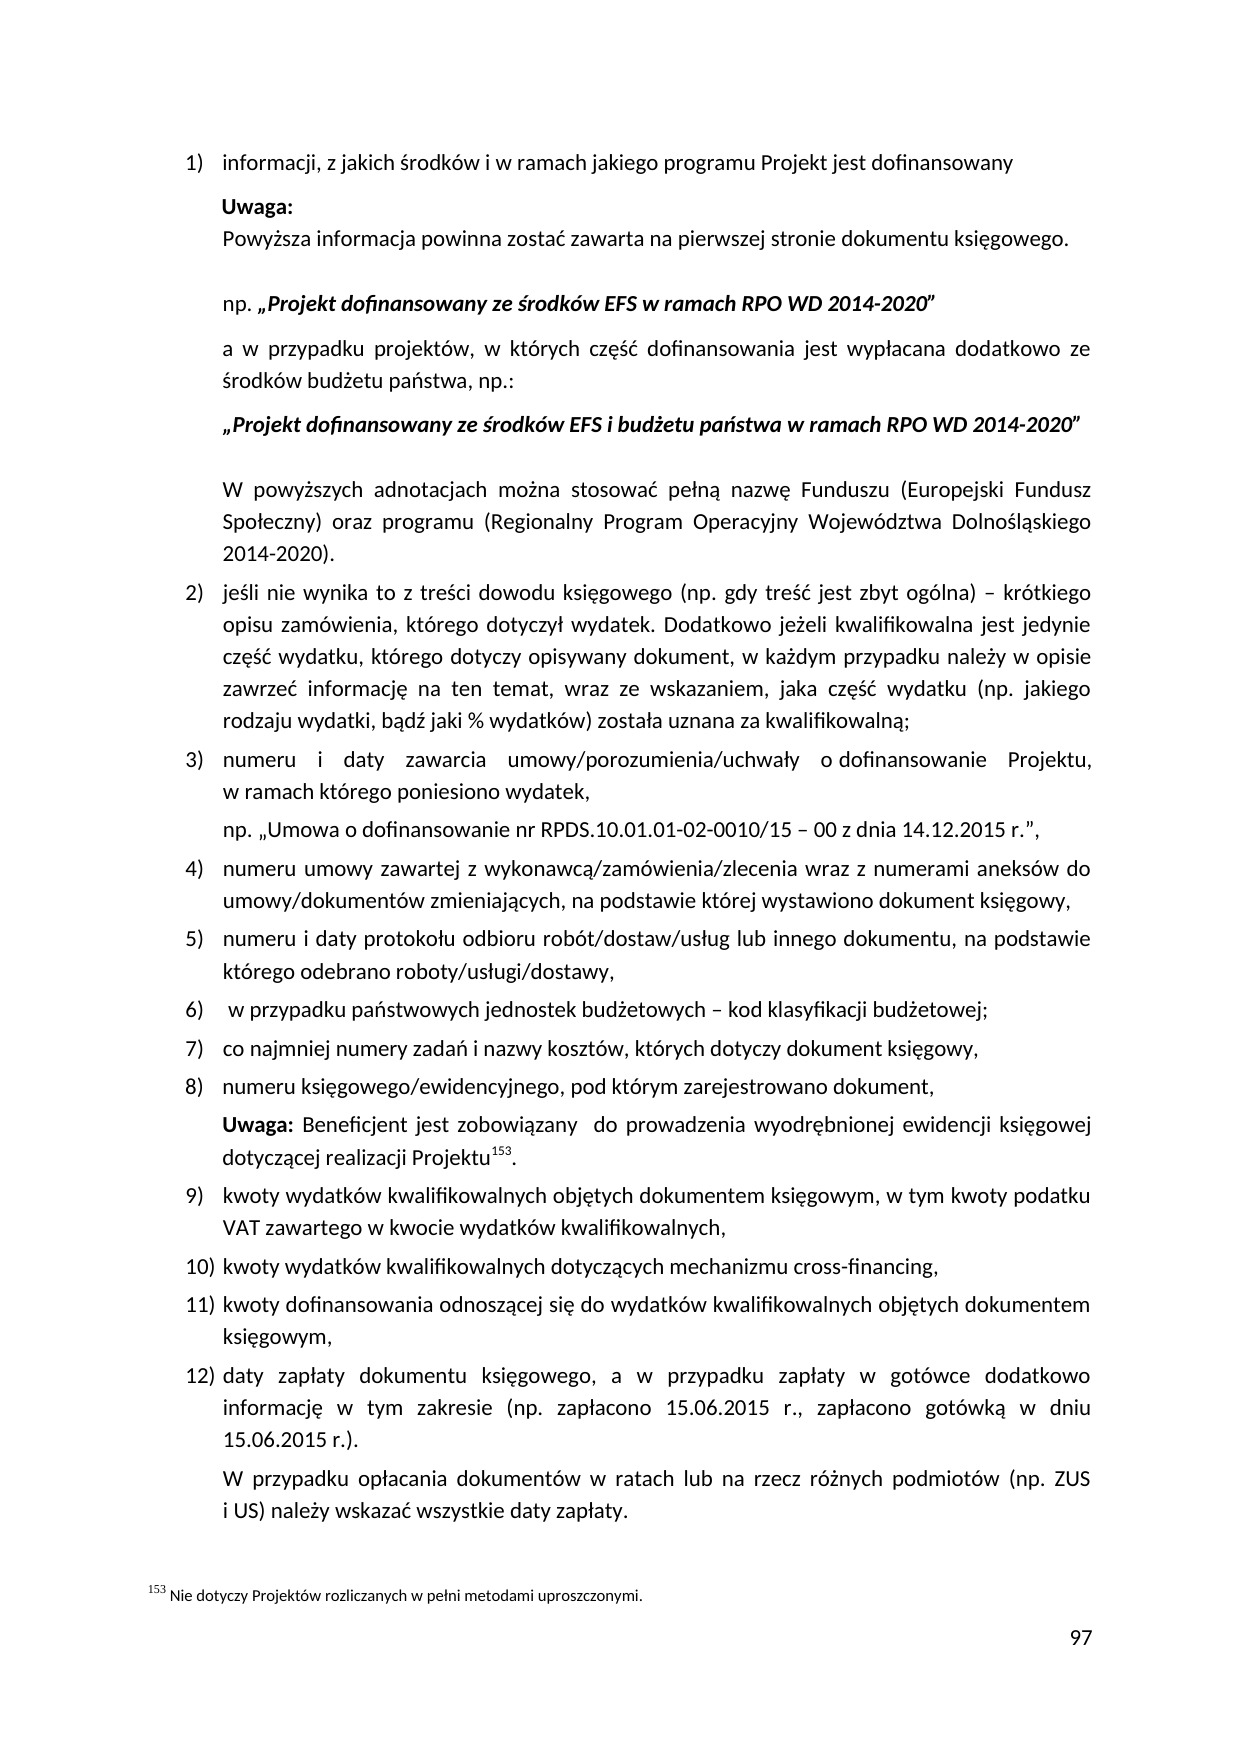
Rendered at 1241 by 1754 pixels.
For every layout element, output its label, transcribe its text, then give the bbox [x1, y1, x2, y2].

list kwoty wydatków kwalifikowalnych objętych dokumentem księgowym, w tym kwoty podatku VAT zawartego w kwocie wydatków kwalifikowalnych, [185, 1181, 1092, 1241]
text W przypadku opłacania dokumentów w ratach lub na rzecz różnych podmiotów (np. ZUS i US) należy wskazać wszystkie daty zapłaty. [223, 1464, 1092, 1524]
text Uwaga: [221, 192, 1092, 220]
list w przypadku państwowych jednostek budżetowych – kod klasyfikacji budżetowej; [185, 995, 1092, 1023]
list informacji, z jakich środków i w ramach jakiego programu Projekt jest dofinansowany [185, 148, 1092, 176]
list numeru księgowego/ewidencyjnego, pod którym zarejestrowano dokument, [185, 1072, 1092, 1100]
text Uwaga: Beneficjent jest zobowiązany do prowadzenia wyodrębnionej ewidencji księgowej dotyczącej realizacji Projektu. [222, 1111, 1092, 1171]
list co najmniej numery zadań i nazwy kosztów, których dotyczy dokument księgowy, [185, 1034, 1092, 1062]
text np. „Umowa o dofinansowanie nr RPDS.10.01.01-02-0010/15 – 00 z dnia 14.12.2015 r.”, [223, 816, 1092, 843]
list numeru i daty protokołu odbioru robót/dostaw/usług lub innego dokumentu, na podstawie którego odebrano roboty/usługi/dostawy, [185, 924, 1092, 985]
list daty zapłaty dokumentu księgowego, a w przypadku zapłaty w gotówce dodatkowo informację w tym zakresie (np. zapłacono 15.06.2015 r., zapłacono gotówką w dniu 15.06.2015 r.). [185, 1361, 1092, 1453]
list kwoty dofinansowania odnoszącej się do wydatków kwalifikowalnych objętych dokumentem księgowym, [185, 1290, 1092, 1350]
text W powyższych adnotacjach można stosować pełną nazwę Funduszu (Europejski Fundusz Społeczny) oraz programu (Regionalny Program Operacyjny Województwa Dolnośląskiego 2014-2020). [222, 475, 1092, 567]
text Powyższa informacja powinna zostać zawarta na pierwszej stronie dokumentu księgowego. [222, 224, 1092, 253]
list jeśli nie wynika to z treści dowodu księgowego (np. gdy treść jest zbyt ogólna) – krótkiego opisu zamówienia, którego dotyczył wydatek. Dodatkowo jeżeli kwalifikowalna jest jedynie część wydatku, którego dotyczy opisywany dokument, w każdym przypadku należy w opisie zawrzeć informację na ten temat, wraz ze wskazaniem, jaka część wydatku (np. jakiego rodzaju wydatki, bądź jaki % wydatków) została uznana za kwalifikowalną; [185, 578, 1092, 734]
text np. „Projekt dofinansowany ze środków EFS w ramach RPO WD 2014-2020” [222, 289, 1092, 317]
list numeru i daty zawarcia umowy/porozumienia/uchwały o dofinansowanie Projektu, w ramach którego poniesiono wydatek, [185, 745, 1092, 805]
text „Projekt dofinansowany ze środków EFS i budżetu państwa w ramach RPO WD 2014-2020” [222, 411, 1092, 438]
text a w przypadku projektów, w których część dofinansowania jest wypłacana dodatkowo ze środków budżetu państwa, np.: [222, 334, 1092, 394]
list kwoty wydatków kwalifikowalnych dotyczących mechanizmu cross-financing, [185, 1252, 1092, 1280]
list numeru umowy zawartej z wykonawcą/zamówienia/zlecenia wraz z numerami aneksów do umowy/dokumentów zmieniających, na podstawie której wystawiono dokument księgowy, [185, 854, 1092, 914]
